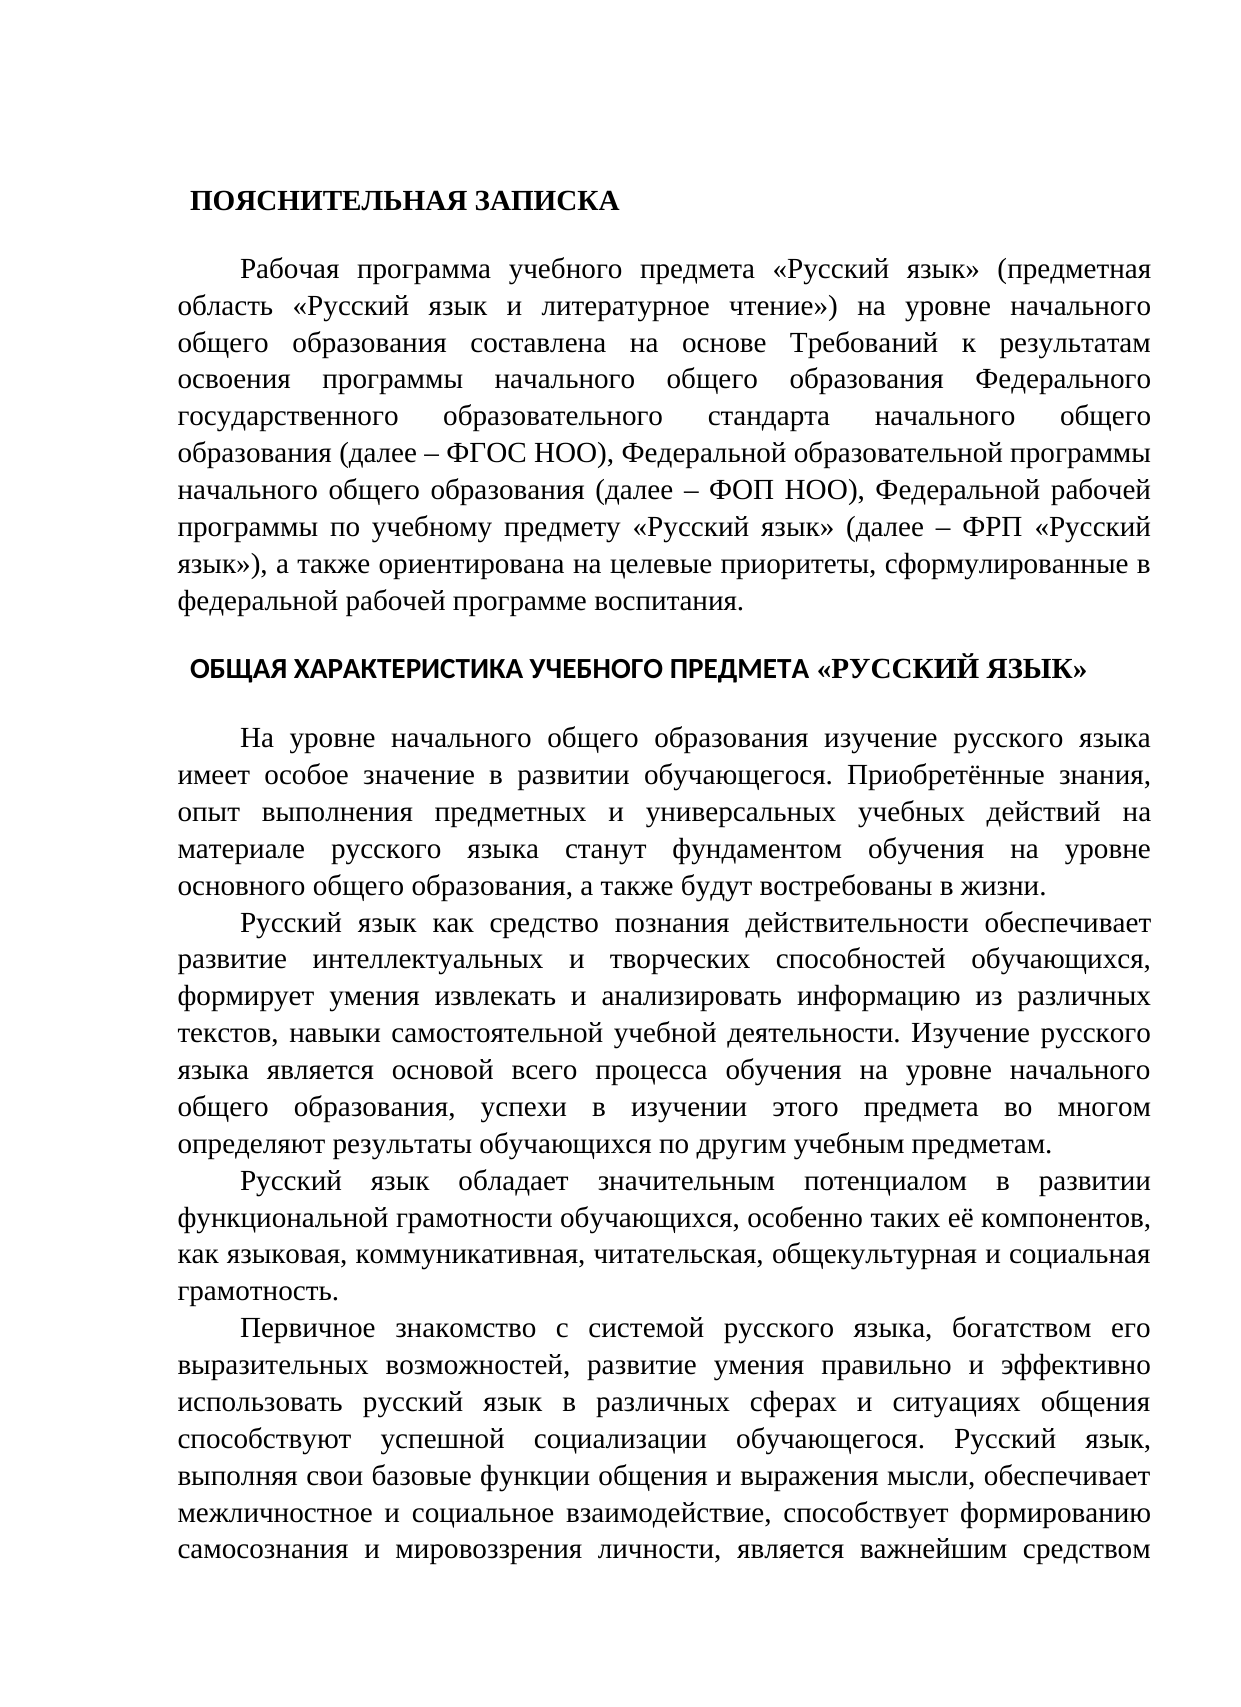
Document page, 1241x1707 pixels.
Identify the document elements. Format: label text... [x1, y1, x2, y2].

text ПОЯСНИТЕЛЬНАЯ ЗАПИСКА [190, 183, 1152, 217]
text ОБЩАЯ ХАРАКТЕРИСТИКА УЧЕБНОГО ПРЕДМЕТА «РУССКИЙ ЯЗЫК» [190, 650, 1152, 686]
text На уровне начального общего образования изучение русского языка имеет особое значение в развитии обучающегося. Приобретённые знания, опыт выполнения предметных и универсальных учебных действий на материале русского языка станут фундаментом обучения на уровне основного общего образования, а также будут востребованы в жизни. [177, 720, 1152, 901]
text Русский язык как средство познания действительности обеспечивает развитие интеллектуальных и творческих способностей обучающихся, формирует умения извлекать и анализировать информацию из различных текстов, навыки самостоятельной учебной деятельности. Изучение русского языка является основой всего процесса обучения на уровне начального общего образования, успехи в изучении этого предмета во многом определяют результаты обучающихся по другим учебным предметам. [177, 905, 1152, 1159]
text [177, 1310, 1152, 1565]
text Русский язык обладает значительным потенциалом в развитии функциональной грамотности обучающихся, особенно таких её компонентов, как языковая, коммуникативная, читательская, общекультурная и социальная грамотность. [177, 1163, 1152, 1307]
text Рабочая программа учебного предмета «Русский язык» (предметная область «Русский язык и литературное чтение») на уровне начального общего образования составлена на основе Требований к результатам освоения программы начального общего образования Федерального государственного образовательного стандарта начального общего образования (далее – ФГОС НОО), Федеральной образовательной программы начального общего образования (далее – ФОП НОО), Федеральной рабочей программы по учебному предмету «Русский язык» (далее – ФРП «Русский язык»), а также ориентирована на целевые приоритеты, сформулированные в федеральной рабочей программе воспитания. [177, 251, 1152, 616]
